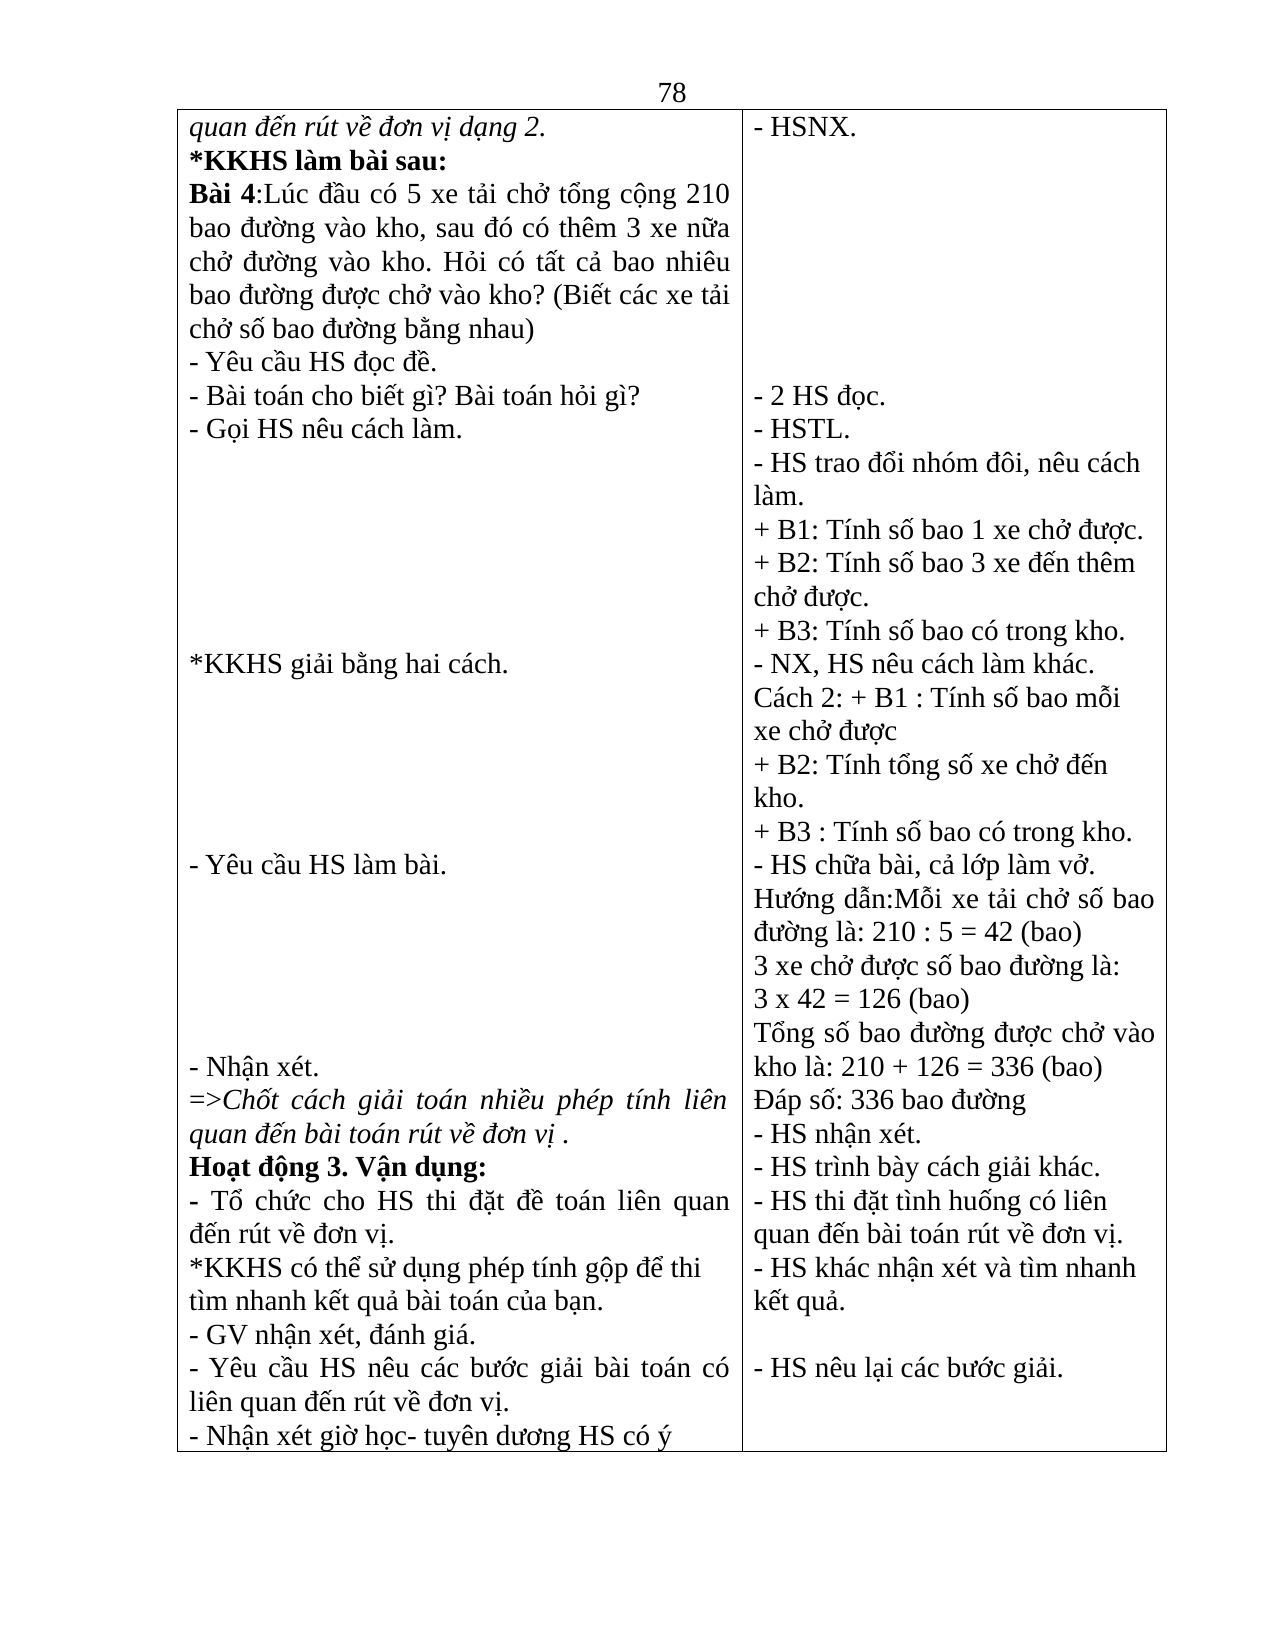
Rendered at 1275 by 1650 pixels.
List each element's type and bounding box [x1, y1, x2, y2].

table_cell [178, 110, 742, 1451]
table_cell [743, 110, 1166, 1451]
